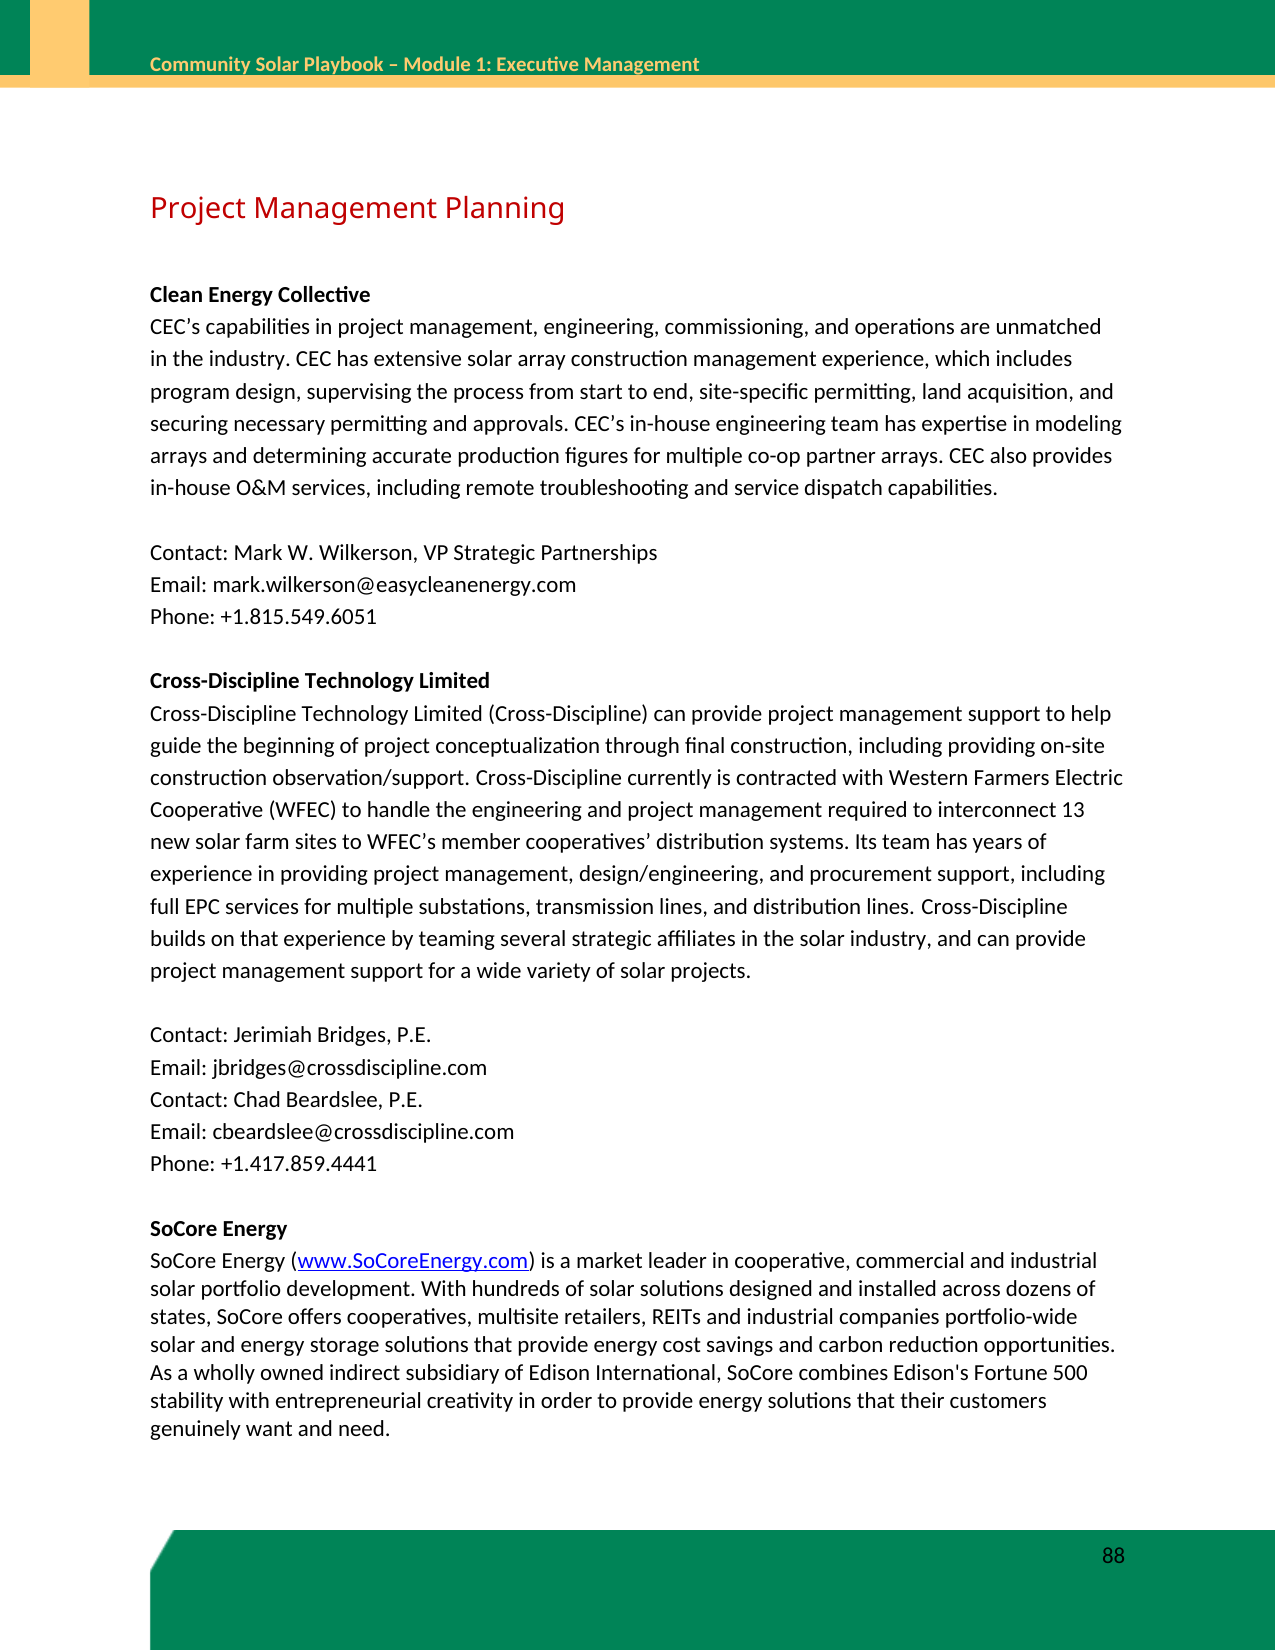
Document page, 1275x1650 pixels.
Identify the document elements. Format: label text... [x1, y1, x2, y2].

text Clean Energy Collective [150, 280, 1125, 308]
subtitle Project Management Planning [150, 187, 1125, 227]
text Email: cbeardslee@crossdiscipline.com [150, 1117, 1125, 1145]
text Email: jbridges@crossdiscipline.com [150, 1053, 1125, 1081]
text Email: mark.wilkerson@easycleanenergy.com [150, 570, 1125, 598]
text Phone: +1.417.859.4441 [221, 1149, 1125, 1177]
list Cross-Discipline Technology Limited (Cross-Discipline) can provide project management support to help guide the beginning of project conceptualization through final construction, including providing on-site construction observation/support. Cross-Discipline currently is contracted with Western Farmers Electric Cooperative (WFEC) to handle the engineering and project management required to interconnect 13 new solar farm sites to WFEC’s member cooperatives’ distribution systems. Its team has years of experience in providing project management, design/engineering, and procurement support, including full EPC services for multiple substations, transmission lines, and distribution lines. Cross-Discipline builds on that experience by teaming several strategic affiliates in the solar industry, and can provide project management support for a wide variety of solar projects. [150, 699, 1125, 984]
text SoCore Energy [150, 1214, 1125, 1242]
text Contact: Jerimiah Bridges, P.E. [150, 1021, 1125, 1048]
text Contact: Chad Beardslee, P.E. [150, 1085, 1125, 1113]
text Cross-Discipline Technology Limited [150, 666, 1125, 694]
text SoCore Energy (www.SoCoreEnergy.com) is a market leader in cooperative, commercial and industrial solar portfolio development. With hundreds of solar solutions designed and installed across dozens of states, SoCore offers cooperatives, multisite retailers, REITs and industrial companies portfolio-wide solar and energy storage solutions that provide energy cost savings and carbon reduction opportunities. As a wholly owned indirect subsidiary of Edison International, SoCore combines Edison's Fortune 500 stability with entrepreneurial creativity in order to provide energy solutions that their customers genuinely want and need. [150, 1246, 1125, 1442]
picture [149, 1530, 1275, 1650]
text Contact: Mark W. Wilkerson, VP Strategic Partnerships [150, 538, 1125, 566]
text Phone: +1.815.549.6051 [150, 602, 1125, 630]
text CEC’s capabilities in project management, engineering, commissioning, and operations are unmatched in the industry. CEC has extensive solar array construction management experience, which includes program design, supervising the process from start to end, site-specific permitting, land acquisition, and securing necessary permitting and approvals. CEC’s in-house engineering team has expertise in modeling arrays and determining accurate production figures for multiple co-op partner arrays. CEC also provides in-house O&M services, including remote troubleshooting and service dispatch capabilities. [150, 312, 1125, 501]
text Phone: +1.417.859.4441 [150, 1149, 216, 1177]
